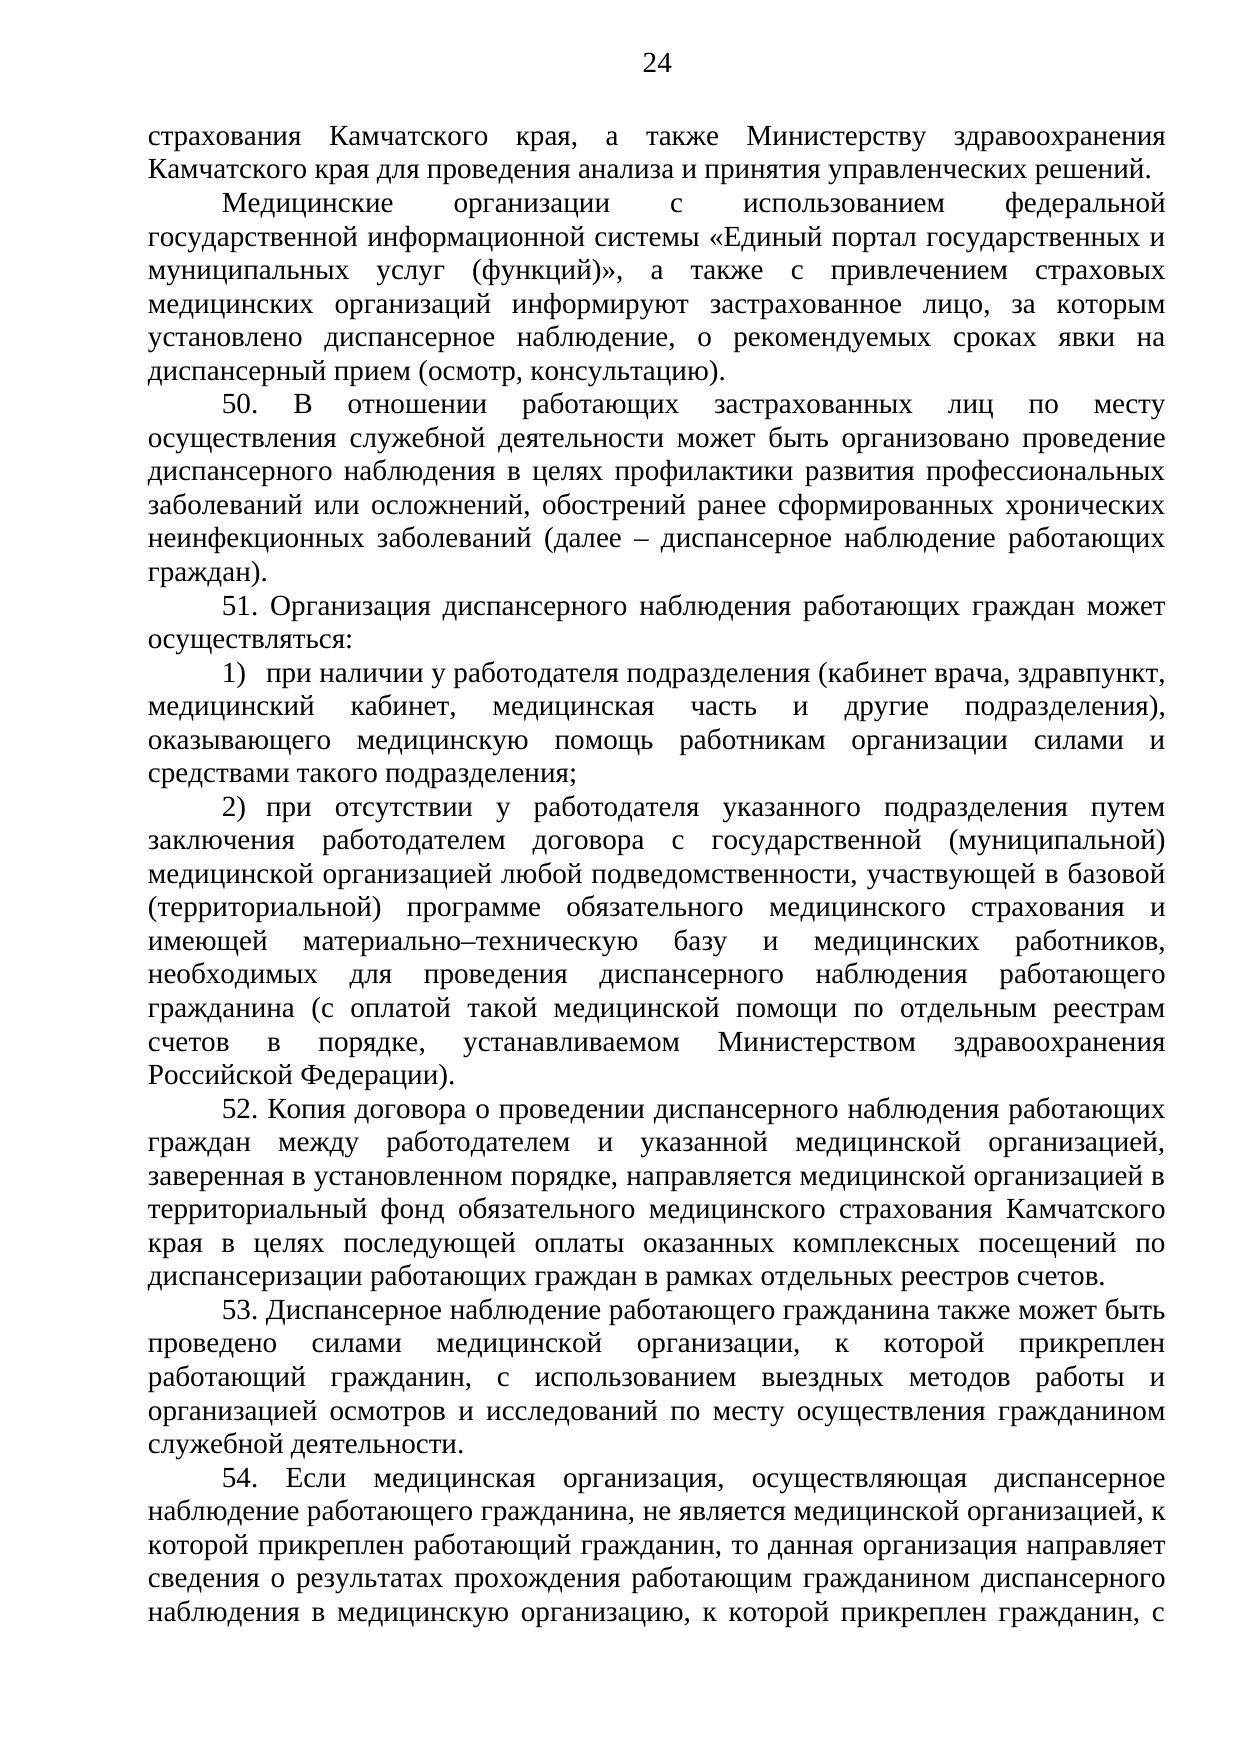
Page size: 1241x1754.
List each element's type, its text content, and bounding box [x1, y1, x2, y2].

text 51. Организация диспансерного наблюдения работающих граждан может осуществляться: [148, 588, 1166, 655]
text 52. Копия договора о проведении диспансерного наблюдения работающих граждан между работодателем и указанной медицинской организацией, заверенная в установленном порядке, направляется медицинской организацией в территориальный фонд обязательного медицинского страхования Камчатского края в целях последующей оплаты оказанных комплексных посещений по диспансеризации работающих граждан в рамках отдельных реестров счетов. [148, 1091, 1166, 1292]
text Медицинские организации с использованием федеральной государственной информационной системы «Единый портал государственных и муниципальных услуг (функций)», а также с привлечением страховых медицинских организаций информируют застрахованное лицо, за которым установлено диспансерное наблюдение, о рекомендуемых сроках явки на диспансерный прием (осмотр, консультацию). [148, 185, 1166, 386]
text 50. В отношении работающих застрахованных лиц по месту осуществления служебной деятельности может быть организовано проведение диспансерного наблюдения в целях профилактики развития профессиональных заболеваний или осложнений, обострений ранее сформированных хронических неинфекционных заболеваний (далее – диспансерное наблюдение работающих граждан). [148, 386, 1166, 588]
text 53. Диспансерное наблюдение работающего гражданина также может быть проведено силами медицинской организации, к которой прикреплен работающий гражданин, с использованием выездных методов работы и организацией осмотров и исследований по месту осуществления гражданином служебной деятельности. [148, 1292, 1166, 1460]
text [148, 1460, 1166, 1627]
list при наличии у работодателя подразделения (кабинет врача, здравпункт, медицинский кабинет, медицинская часть и другие подразделения), оказывающего медицинскую помощь работникам организации силами и средствами такого подразделения; [148, 655, 1166, 789]
list при отсутствии у работодателя указанного подразделения путем заключения работодателем договора с государственной (муниципальной) медицинской организацией любой подведомственности, участвующей в базовой (территориальной) программе обязательного медицинского страхования и имеющей материально–техническую базу и медицинских работников, необходимых для проведения диспансерного наблюдения работающего гражданина (с оплатой такой медицинской помощи по отдельным реестрам счетов в порядке, устанавливаемом Министерством здравоохранения Российской Федерации). [148, 789, 1166, 1091]
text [148, 118, 1166, 185]
